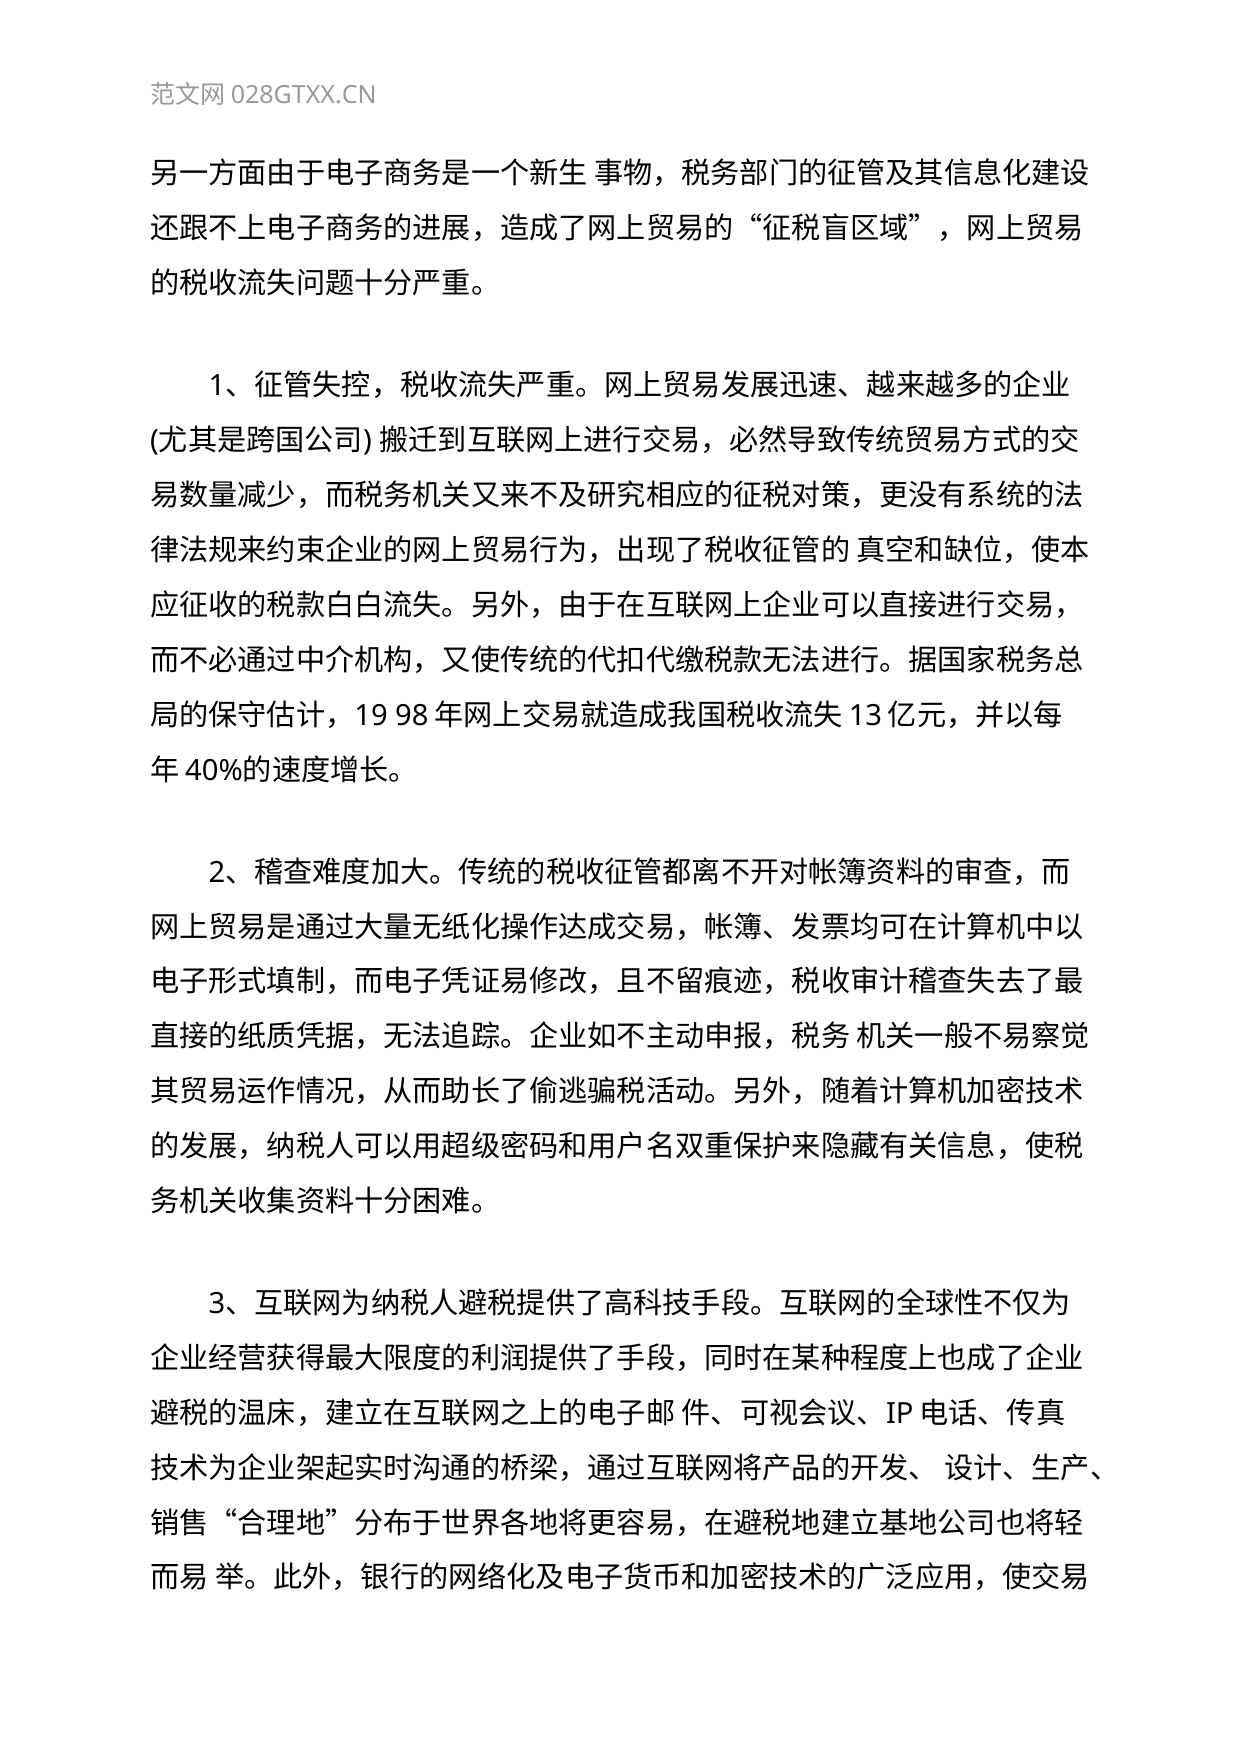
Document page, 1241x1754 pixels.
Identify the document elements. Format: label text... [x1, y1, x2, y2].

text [150, 150, 1090, 302]
text 2、稽查难度加大。传统的税收征管都离不开对帐簿资料的审查，而网上贸易是通过大量无纸化操作达成交易，帐簿、发票均可在计算机中以电子形式填制，而电子凭证易修改，且不留痕迹，税收审计稽查失去了最直接的纸质凭据，无法追踪。企业如不主动申报，税务 机关一般不易察觉其贸易运作情况，从而助长了偷逃骗税活动。另外，随着计算机加密技术 的发展，纳税人可以用超级密码和用户名双重保护来隐藏有关信息，使税务机关收集资料十分困难。 [150, 848, 1090, 1220]
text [150, 1279, 1090, 1596]
text 1、征管失控，税收流失严重。网上贸易发展迅速、越来越多的企业(尤其是跨国公司) 搬迁到互联网上进行交易，必然导致传统贸易方式的交易数量减少，而税务机关又来不及研究相应的征税对策，更没有系统的法律法规来约束企业的网上贸易行为，出现了税收征管的 真空和缺位，使本应征收的税款白白流失。另外，由于在互联网上企业可以直接进行交易，而不必通过中介机构，又使传统的代扣代缴税款无法进行。据国家税务总局的保守估计，19 98年网上交易就造成我国税收流失13亿元，并以每年40%的速度增长。 [150, 362, 1090, 788]
